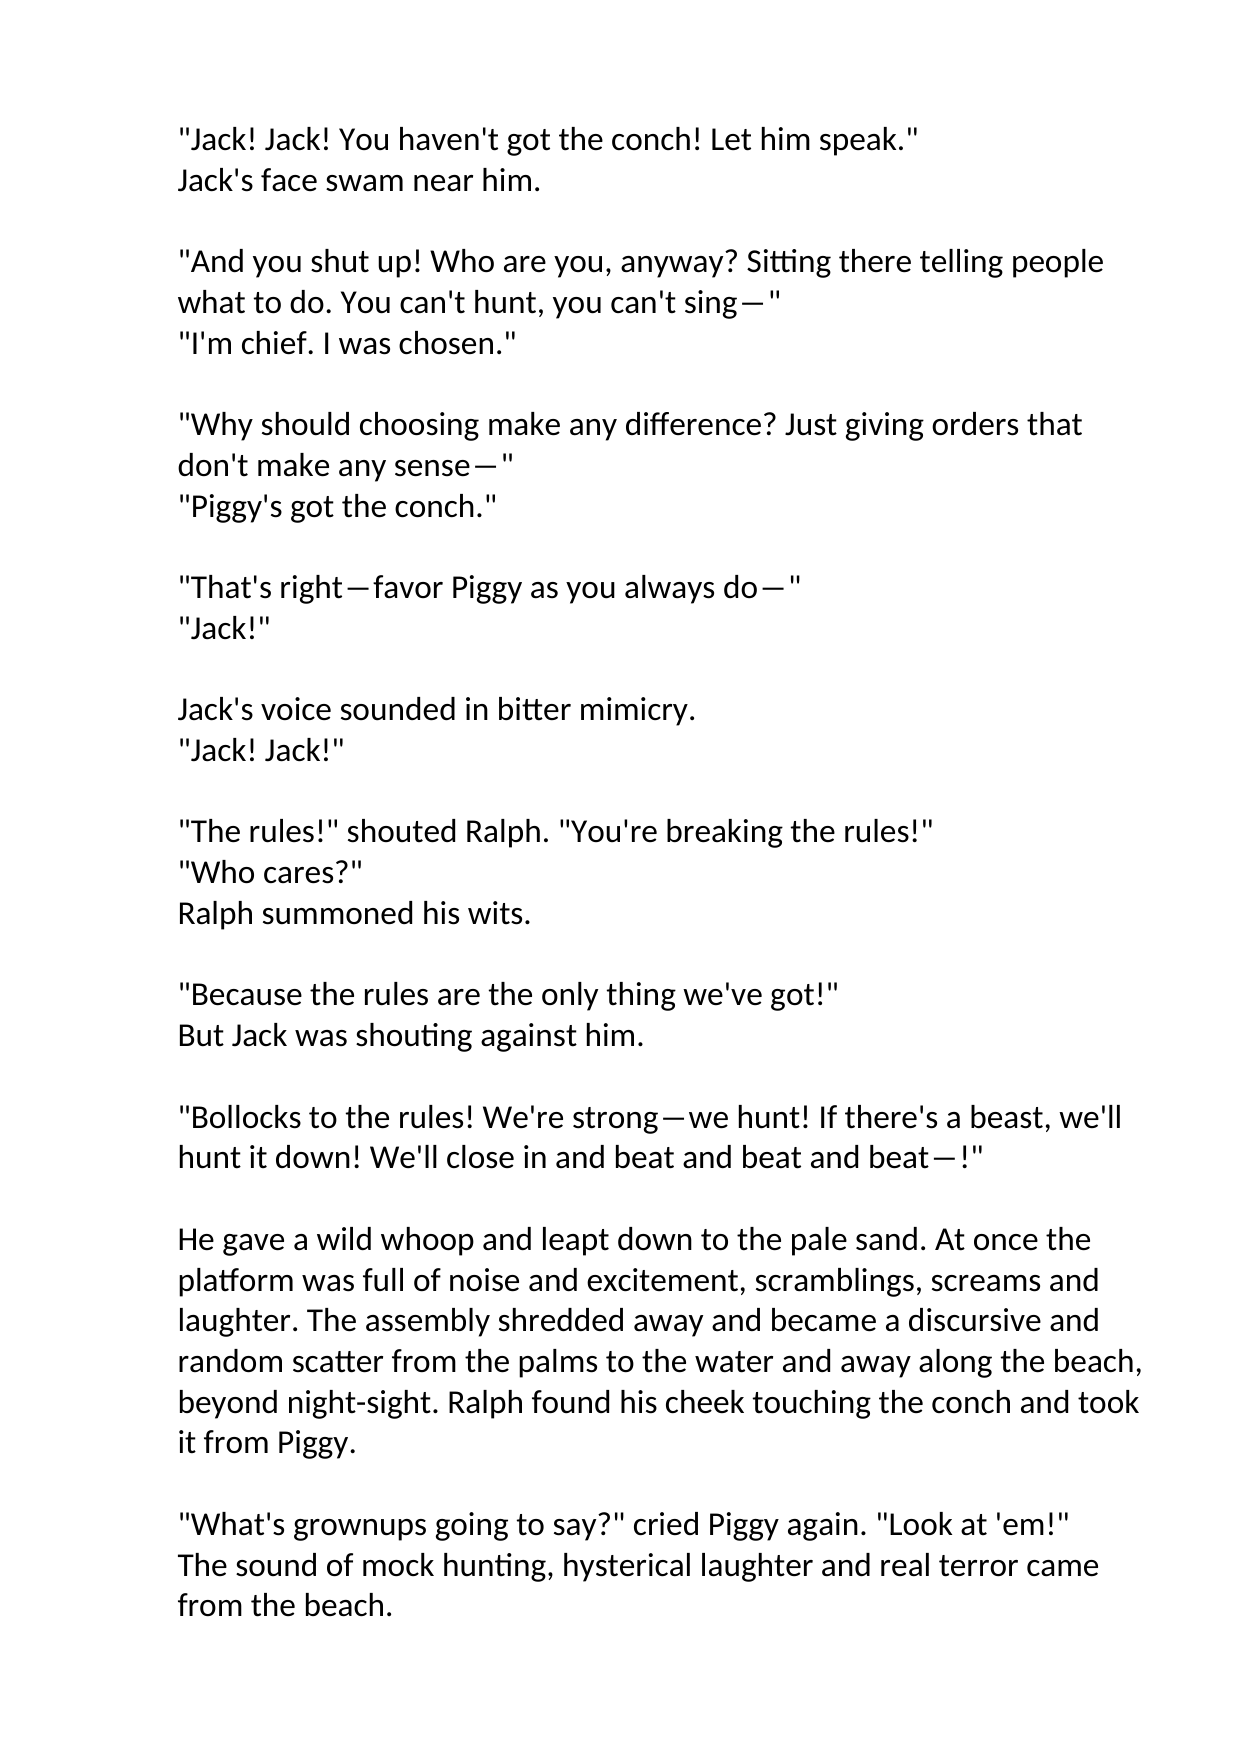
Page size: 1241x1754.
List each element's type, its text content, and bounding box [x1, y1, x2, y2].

text "What's grownups going to say?" cried Piggy again. "Look at 'em!" [177, 1503, 1152, 1544]
text "And you shut up! Who are you, anyway? Sitting there telling people what to do. You can't hunt, you can't sing―" [177, 240, 1152, 322]
text "Bollocks to the rules! We're strong―we hunt! If there's a beast, we'll hunt it down! We'll close in and beat and beat and beat―!" [177, 1096, 1152, 1177]
text But Jack was shouting against him. [177, 1014, 1152, 1055]
text "I'm chief. I was chosen." [177, 322, 1152, 362]
text "Jack! Jack! You haven't got the conch! Let him speak." [177, 118, 1152, 159]
text The sound of mock hunting, hysterical laughter and real terror came from the beach. [177, 1544, 1152, 1625]
text Ralph summoned his wits. [177, 892, 1152, 933]
text Jack's voice sounded in bitter mimicry. [177, 688, 1152, 729]
text "Jack! Jack!" [177, 729, 1152, 770]
text Jack's face swam near him. [177, 159, 1152, 199]
text "Why should choosing make any difference? Just giving orders that don't make any sense―" [177, 403, 1152, 485]
text "Because the rules are the only thing we've got!" [177, 973, 1152, 1014]
text "Jack!" [177, 607, 1152, 648]
text "Piggy's got the conch." [177, 485, 1152, 525]
text He gave a wild whoop and leapt down to the pale sand. At once the platform was full of noise and excitement, scramblings, screams and laughter. The assembly shredded away and became a discursive and random scatter from the palms to the water and away along the beach, beyond night-sight. Ralph found his cheek touching the conch and took it from Piggy. [177, 1218, 1152, 1462]
text "The rules!" shouted Ralph. "You're breaking the rules!" [177, 811, 1152, 851]
text "Who cares?" [177, 851, 1152, 892]
text "That's right―favor Piggy as you always do―" [177, 566, 1152, 607]
